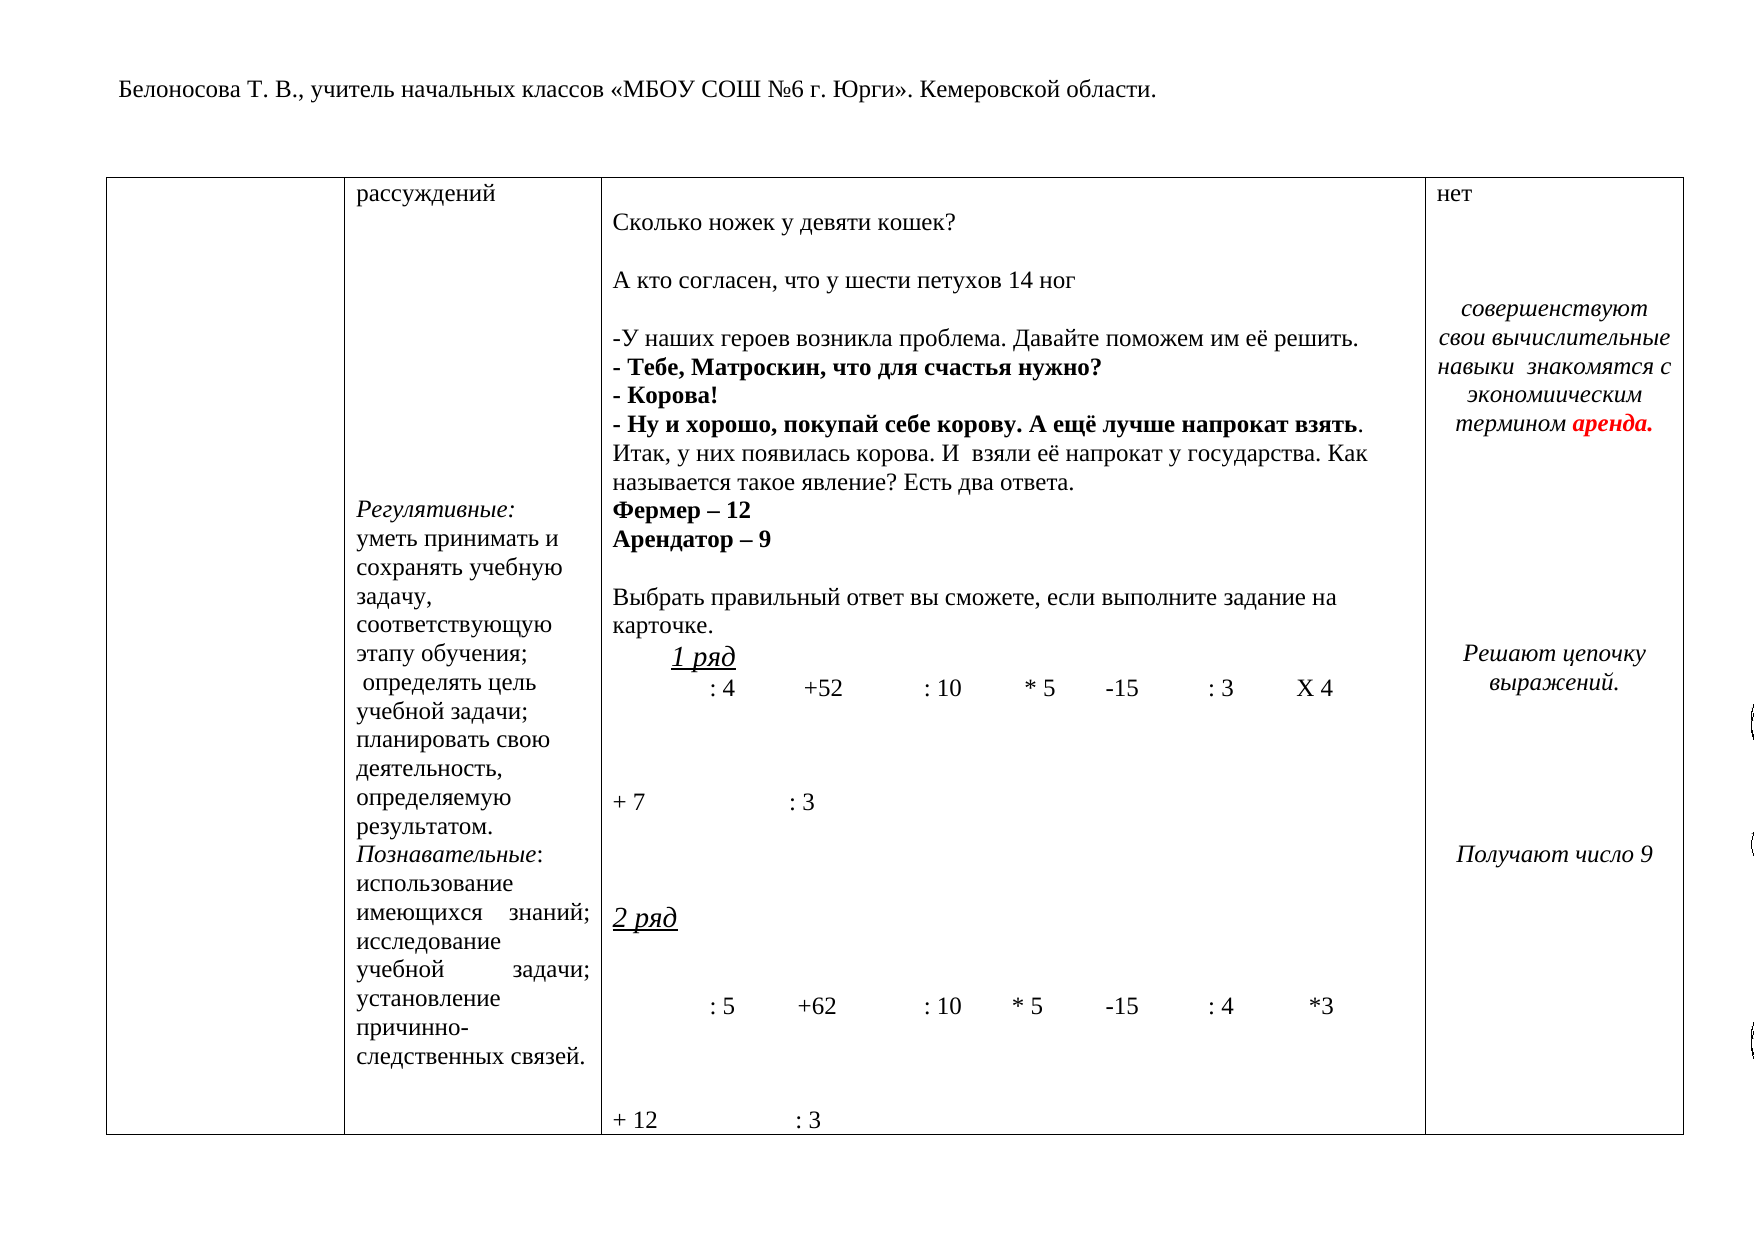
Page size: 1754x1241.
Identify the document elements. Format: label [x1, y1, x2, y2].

table_cell [1426, 178, 1683, 1134]
table_cell [107, 178, 344, 1134]
table_cell [602, 178, 1425, 1134]
table_cell [345, 178, 601, 1134]
